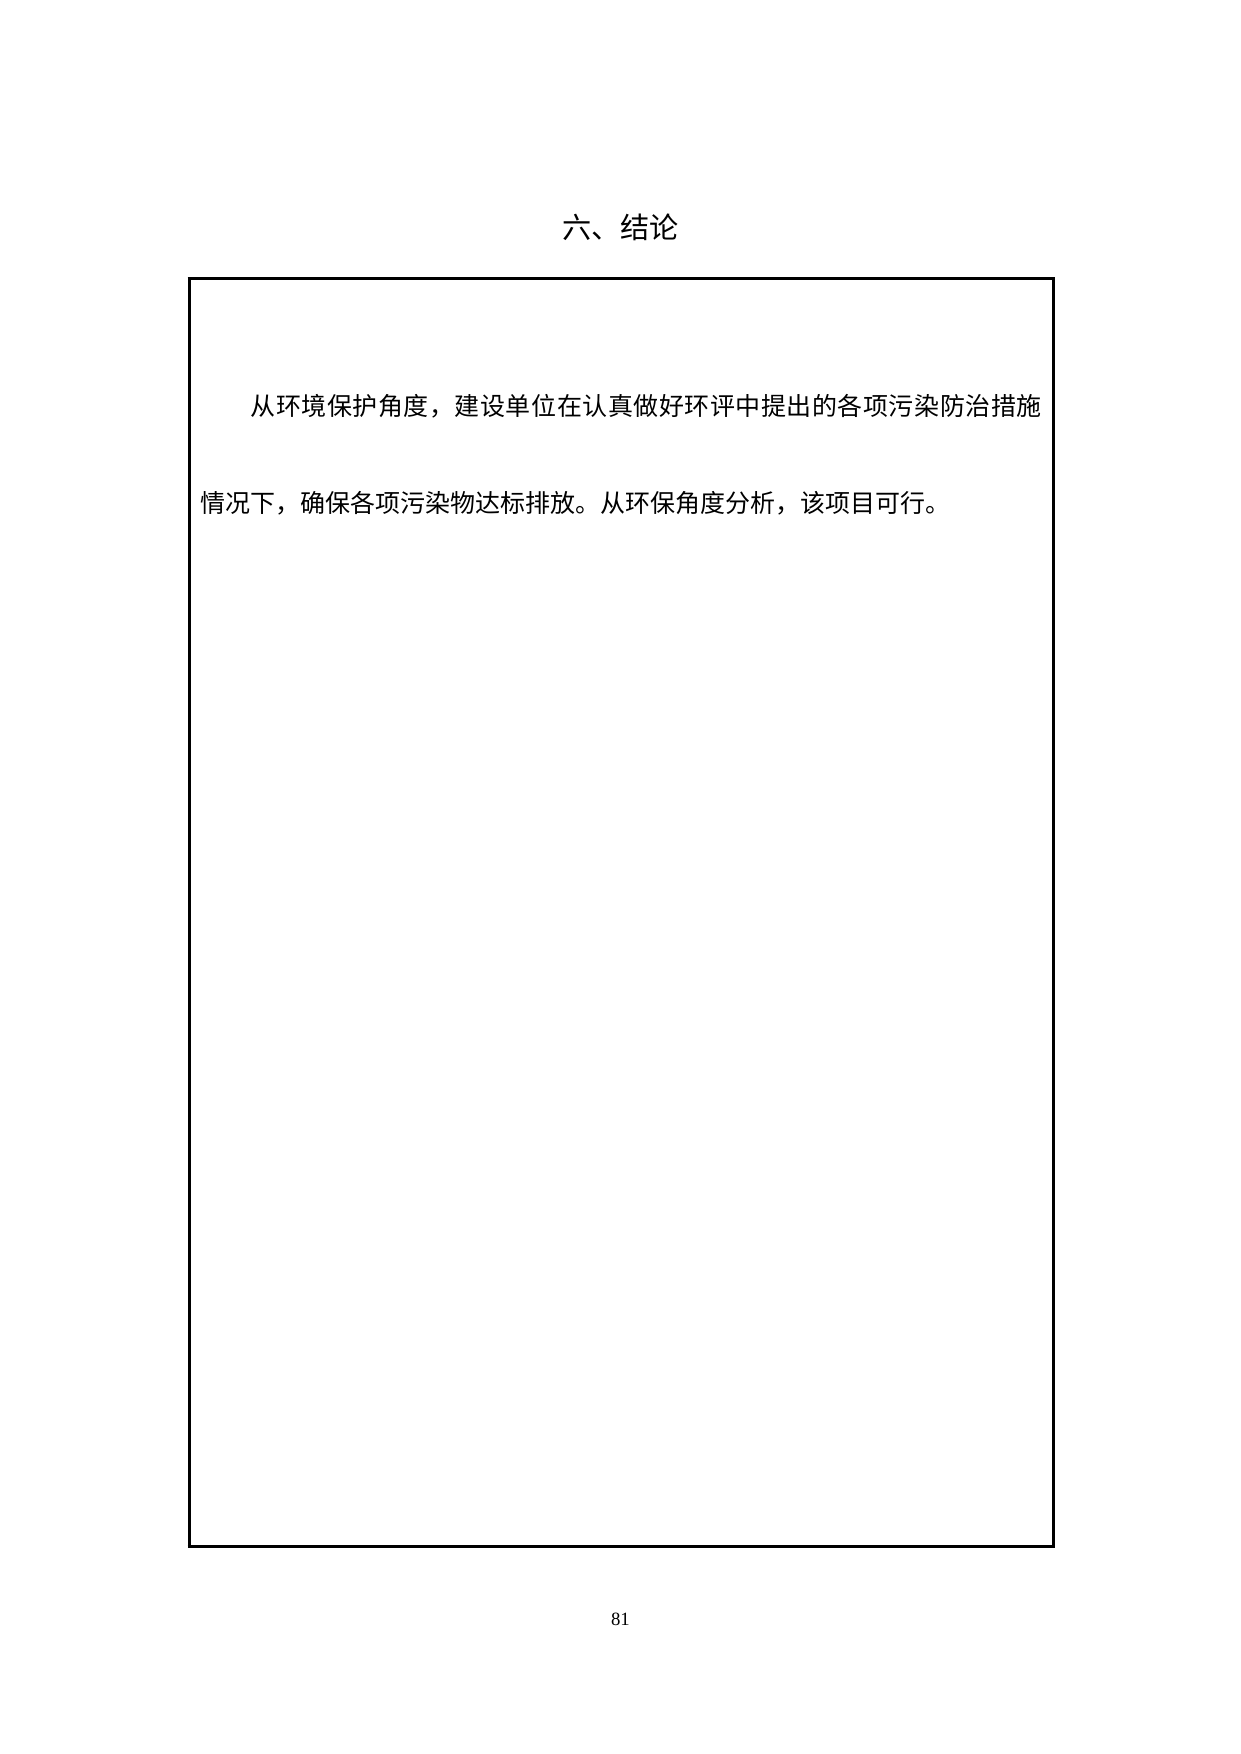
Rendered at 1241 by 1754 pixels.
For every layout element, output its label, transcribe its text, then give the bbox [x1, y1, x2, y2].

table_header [191, 280, 1052, 1545]
subtitle 六、结论 [187, 193, 1053, 258]
